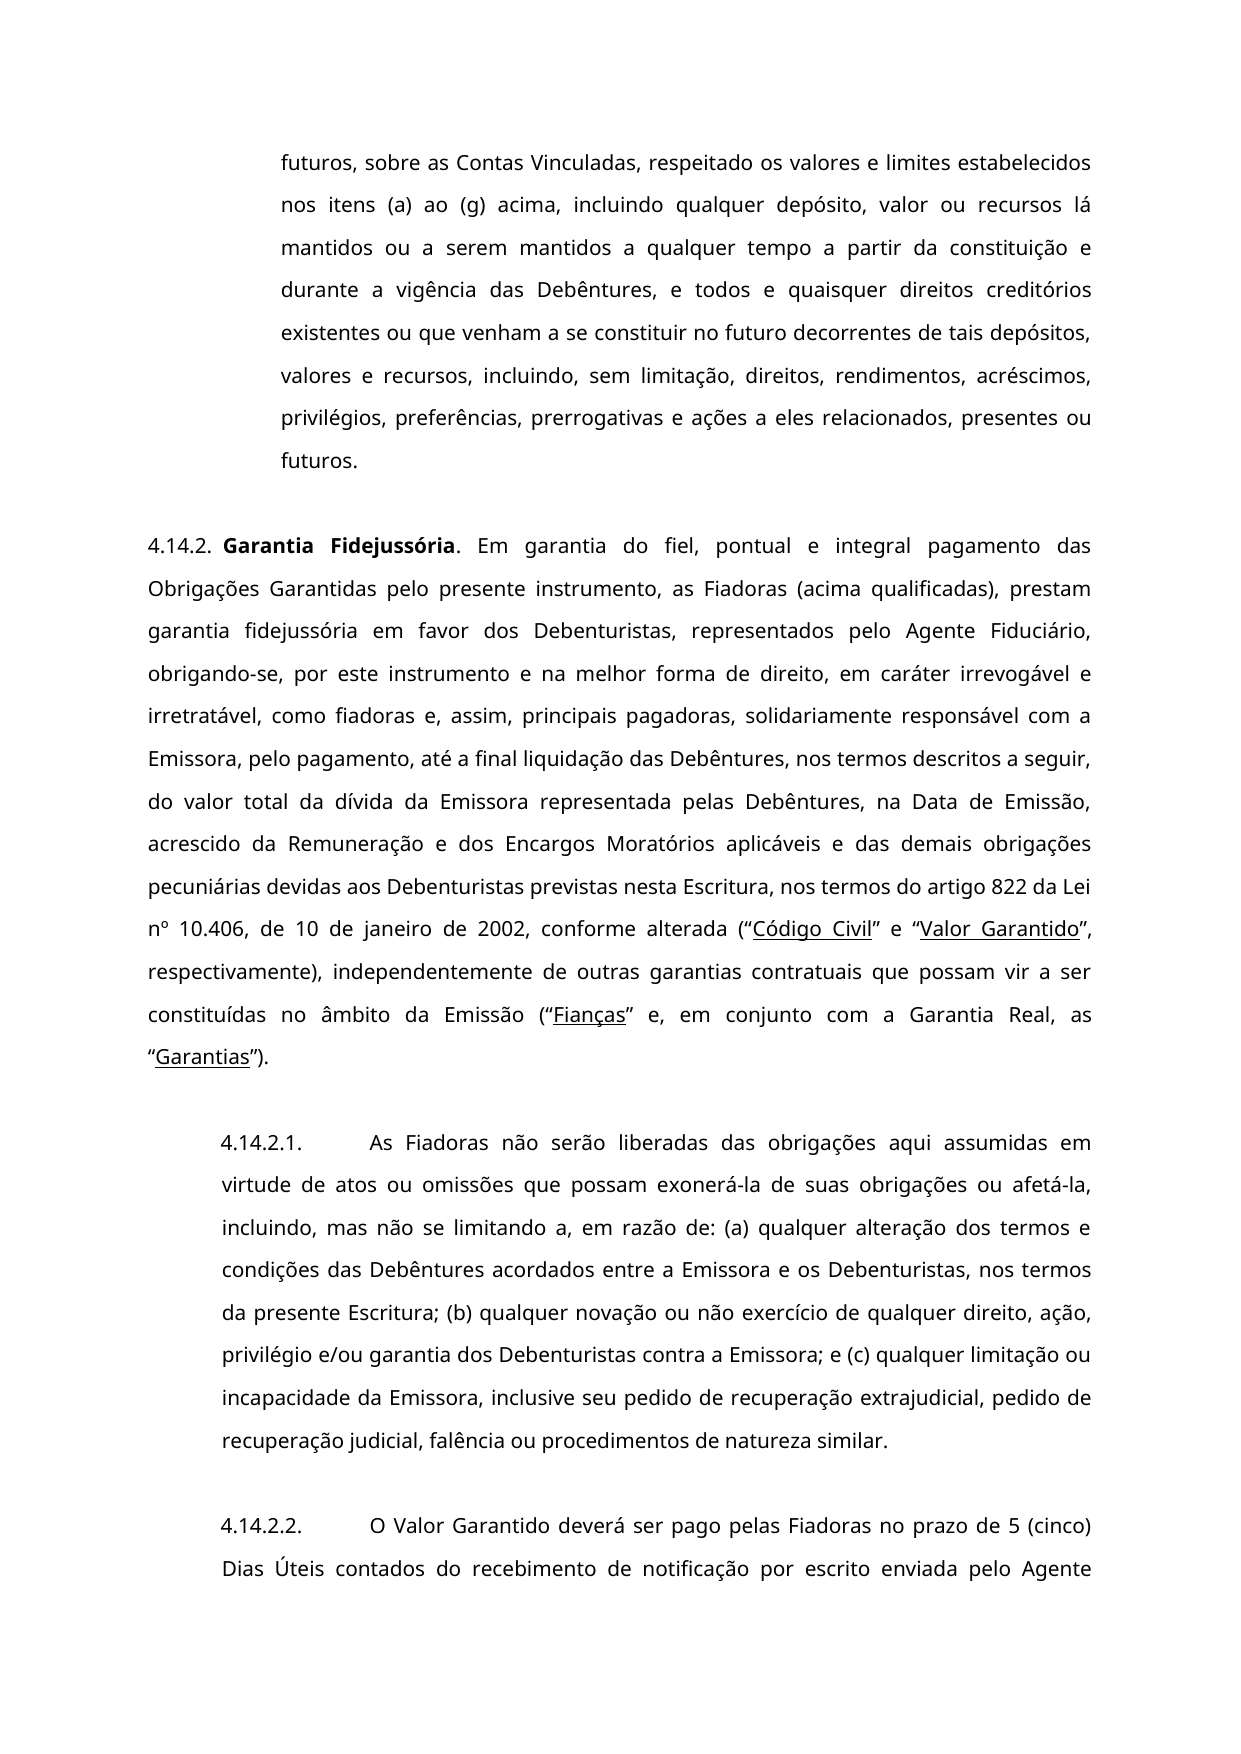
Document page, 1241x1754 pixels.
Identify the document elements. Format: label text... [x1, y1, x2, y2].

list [220, 1511, 1092, 1582]
list Garantia Fidejussória. Em garantia do fiel, pontual e integral pagamento das Obrigações Garantidas pelo presente instrumento, as Fiadoras (acima qualificadas), prestam garantia fidejussória em favor dos Debenturistas, representados pelo Agente Fiduciário, obrigando-se, por este instrumento e na melhor forma de direito, em caráter irrevogável e irretratável, como fiadoras e, assim, principais pagadoras, solidariamente responsável com a Emissora, pelo pagamento, até a final liquidação das Debêntures, nos termos descritos a seguir, do valor total da dívida da Emissora representada pelas Debêntures, na Data de Emissão, acrescido da Remuneração e dos Encargos Moratórios aplicáveis e das demais obrigações pecuniárias devidas aos Debenturistas previstas nesta Escritura, nos termos do artigo 822 da Lei nº 10.406, de 10 de janeiro de 2002, conforme alterada (“Código Civil” e “Valor Garantido”, respectivamente), independentemente de outras garantias contratuais que possam vir a ser constituídas no âmbito da Emissão (“Fianças” e, em conjunto com a Garantia Real, as “Garantias”). [148, 531, 1092, 1071]
list As Fiadoras não serão liberadas das obrigações aqui assumidas em virtude de atos ou omissões que possam exonerá-la de suas obrigações ou afetá-la, incluindo, mas não se limitando a, em razão de: (a) qualquer alteração dos termos e condições das Debêntures acordados entre a Emissora e os Debenturistas, nos termos da presente Escritura; (b) qualquer novação ou não exercício de qualquer direito, ação, privilégio e/ou garantia dos Debenturistas contra a Emissora; e (c) qualquer limitação ou incapacidade da Emissora, inclusive seu pedido de recuperação extrajudicial, pedido de recuperação judicial, falência ou procedimentos de natureza similar. [220, 1128, 1092, 1454]
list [222, 148, 1092, 474]
